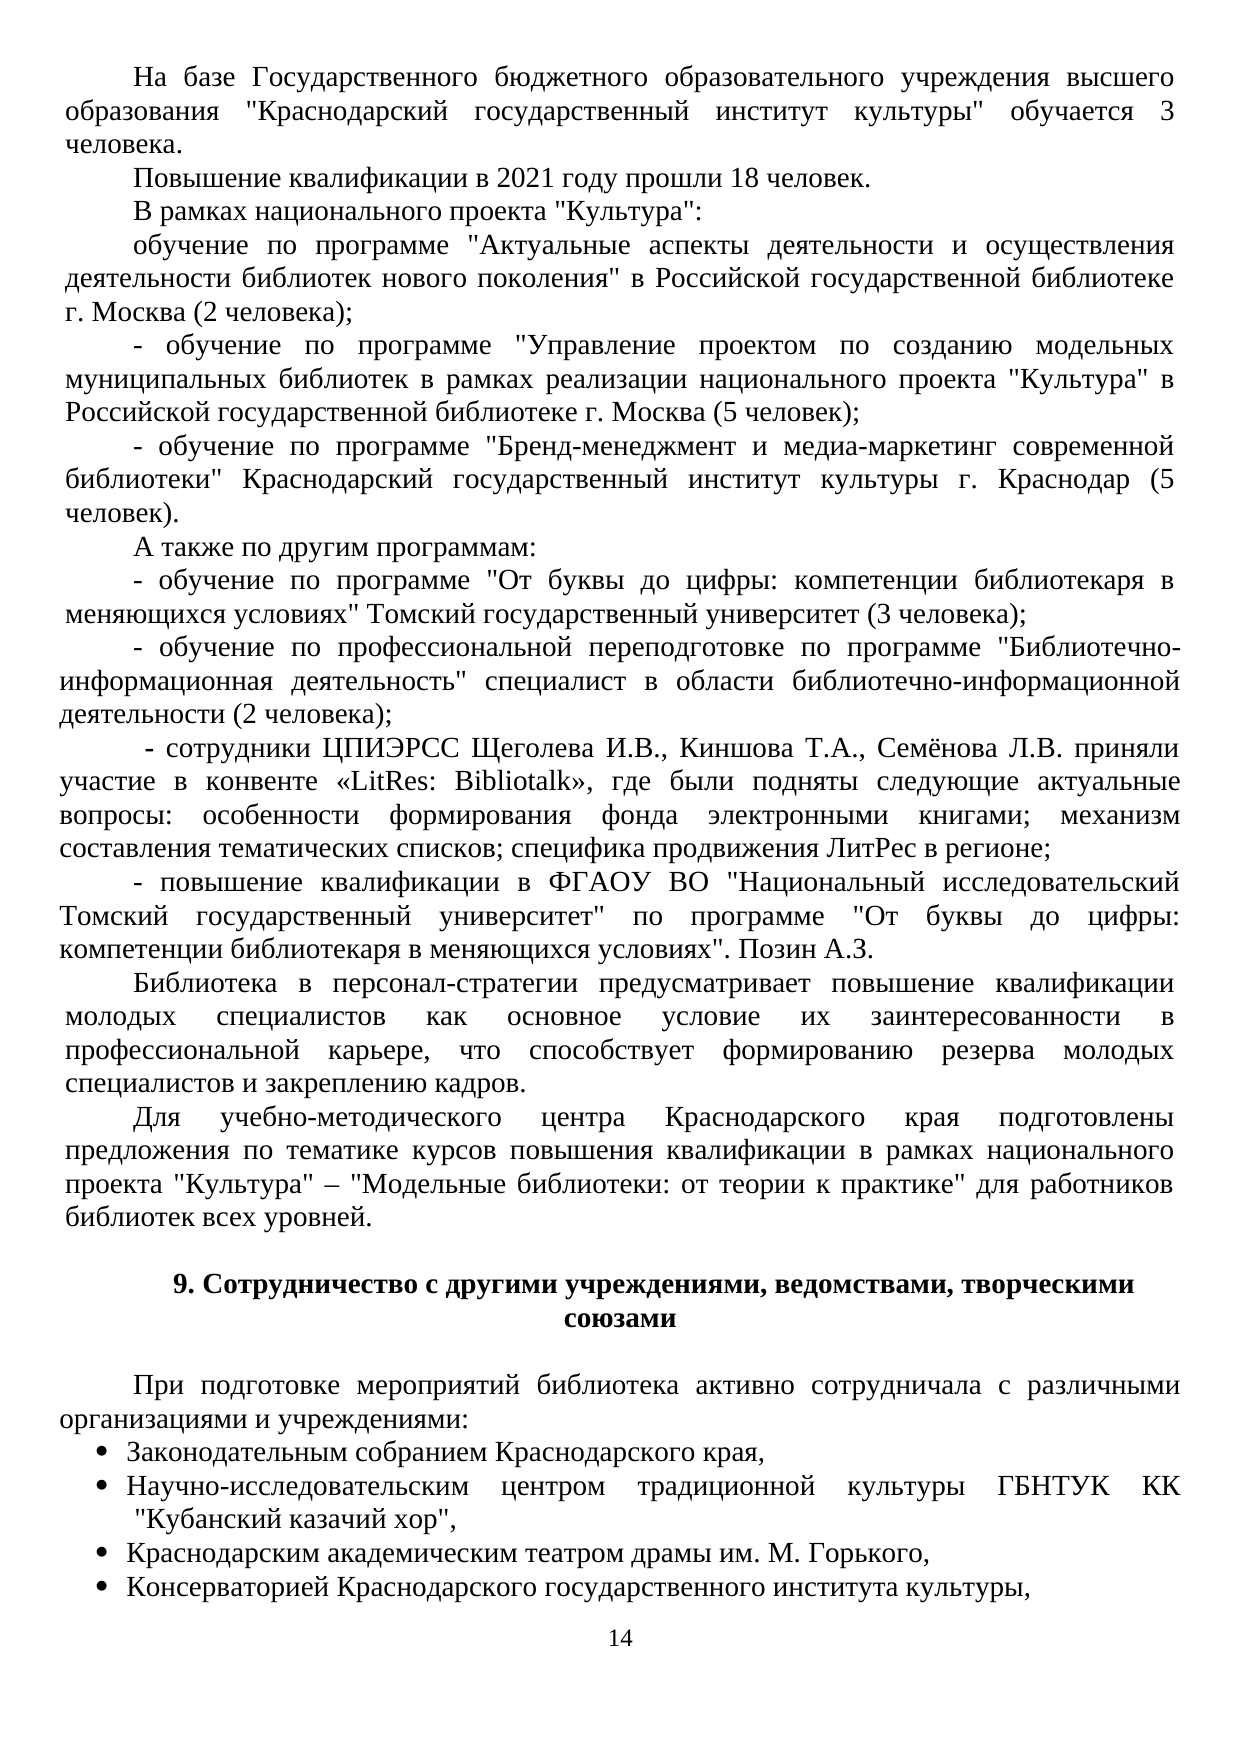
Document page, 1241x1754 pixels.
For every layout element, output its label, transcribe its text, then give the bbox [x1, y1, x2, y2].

text - обучение по программе "Бренд-менеджмент и медиа-маркетинг современной библиотеки" Краснодарский государственный институт культуры г. Краснодар (5 человек). [65, 428, 1175, 529]
text Библиотека в персонал-стратегии предусматривает повышение квалификации молодых специалистов как основное условие их заинтересованности в профессиональной карьере, что способствует формированию резерва молодых специалистов и закреплению кадров. [65, 965, 1175, 1099]
text 9. Сотрудничество с другими учреждениями, ведомствами, творческими союзами [65, 1267, 1175, 1334]
text - повышение квалификации в ФГАОУ ВО "Национальный исследовательский Томский государственный университет" по программе "От буквы до цифры: компетенции библиотекаря в меняющихся условиях". Позин А.З. [59, 864, 1181, 965]
text Для учебно-методического центра Краснодарского края подготовлены предложения по тематике курсов повышения квалификации в рамках национального проекта "Культура" – "Модельные библиотеки: от теории к практике" для работников библиотек всех уровней. [65, 1099, 1175, 1233]
list Краснодарским академическим театром драмы им. М. Горького, [97, 1535, 1181, 1569]
text - обучение по программе "От буквы до цифры: компетенции библиотекаря в меняющихся условиях" Томский государственный университет (3 человека); [65, 562, 1175, 629]
text - обучение по профессиональной переподготовке по программе "Библиотечно-информационная деятельность" специалист в области библиотечно-информационной деятельности (2 человека); [59, 629, 1181, 730]
list Научно-исследовательским центром традиционной культуры ГБНТУК КК "Кубанский казачий хор", [97, 1468, 1181, 1535]
text Повышение квалификации в 2021 году прошли 18 человек. [65, 160, 1175, 193]
text В рамках национального проекта "Культура": [65, 193, 1175, 227]
text обучение по программе "Актуальные аспекты деятельности и осуществления деятельности библиотек нового поколения" в Российской государственной библиотеке г. Москва (2 человека); [65, 227, 1175, 327]
text При подготовке мероприятий библиотека активно сотрудничала с различными организациями и учреждениями: [59, 1367, 1181, 1434]
text - обучение по программе "Управление проектом по созданию модельных муниципальных библиотек в рамках реализации национального проекта "Культура" в Российской государственной библиотеке г. Москва (5 человек); [65, 327, 1175, 428]
text А также по другим программам: [65, 529, 1175, 562]
text - сотрудники ЦПИЭРСС Щеголева И.В., Киншова Т.А., Семёнова Л.В. приняли участие в конвенте «LitRes: Bibliotalk», где были подняты следующие актуальные вопросы: особенности формирования фонда электронными книгами; механизм составления тематических списков; специфика продвижения ЛитРес в регионе; [59, 730, 1181, 864]
list Консерваторией Краснодарского государственного института культуры, [97, 1569, 1181, 1602]
text На базе Государственного бюджетного образовательного учреждения высшего образования "Краснодарский государственный институт культуры" обучается 3 человека. [65, 59, 1175, 160]
list Законодательным собранием Краснодарского края, [97, 1434, 1181, 1468]
